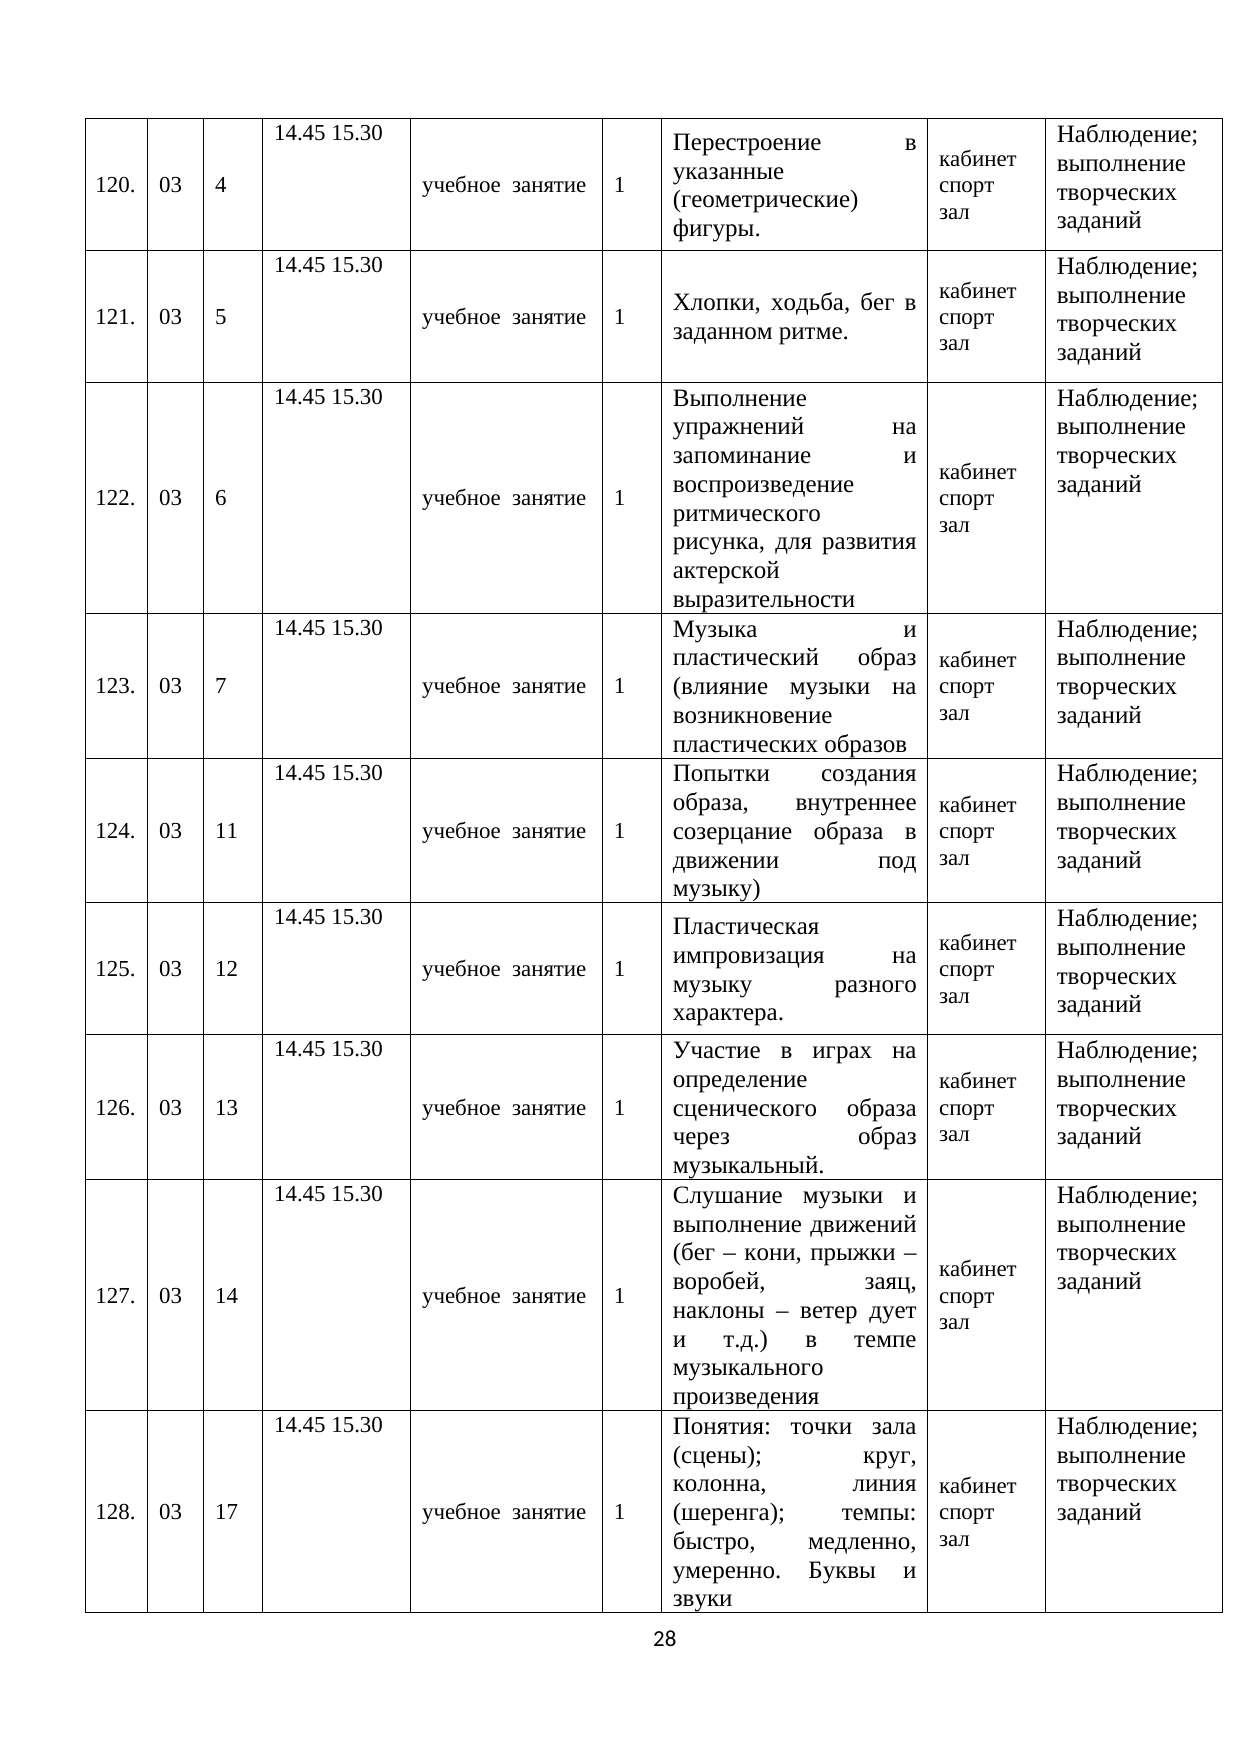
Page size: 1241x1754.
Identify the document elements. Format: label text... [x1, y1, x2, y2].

table_cell 14 [204, 1180, 262, 1410]
table_cell [86, 1180, 147, 1410]
table_cell 14.45 15.30 [263, 759, 410, 902]
table_cell 14.45 15.30 [263, 383, 410, 613]
table_cell 1 [603, 119, 661, 250]
table_cell 14.45 15.30 [263, 1180, 410, 1410]
table_cell кабинет спорт зал [928, 119, 1045, 250]
table_cell 03 [148, 251, 203, 382]
table_cell [86, 1035, 147, 1179]
table_cell Наблюдение; выполнение творческих заданий [1046, 1035, 1222, 1179]
table_cell 6 [204, 383, 262, 613]
table_cell 03 [148, 119, 203, 250]
table_cell [86, 1411, 147, 1612]
table_cell 1 [603, 251, 661, 382]
table_cell 5 [204, 251, 262, 382]
table_cell 1 [603, 614, 661, 757]
table_cell 14.45 15.30 [263, 1035, 410, 1179]
table_cell [86, 383, 147, 613]
table_cell 03 [148, 1035, 203, 1179]
table_cell [86, 119, 147, 250]
table_cell 03 [148, 903, 203, 1034]
table_cell 03 [148, 383, 203, 613]
table_cell 4 [204, 119, 262, 250]
table_cell 03 [148, 614, 203, 757]
table_cell кабинет спорт зал [928, 903, 1045, 1034]
table_cell 14.45 15.30 [263, 614, 410, 757]
table_cell 14.45 15.30 [263, 903, 410, 1034]
table_cell 1 [603, 1180, 661, 1410]
table_cell Хлопки, ходьба, бег в заданном ритме. [662, 251, 927, 382]
table_cell Попытки создания образа, внутреннее созерцание образа в движении под музыку) [662, 759, 927, 902]
table_cell 14.45 15.30 [263, 119, 410, 250]
table_cell 03 [148, 1180, 203, 1410]
table_cell Наблюдение; выполнение творческих заданий [1046, 614, 1222, 757]
table_cell 7 [204, 614, 262, 757]
table_cell учебное занятие [411, 1411, 602, 1612]
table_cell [1046, 119, 1222, 250]
table_cell учебное занятие [411, 383, 602, 613]
table_cell Наблюдение; выполнение творческих заданий [1046, 1180, 1222, 1410]
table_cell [662, 1411, 927, 1612]
table_cell учебное занятие [411, 119, 602, 250]
table_cell 14.45 15.30 [263, 1411, 410, 1612]
table_cell 1 [603, 903, 661, 1034]
table_cell 1 [603, 1035, 661, 1179]
table_cell кабинет спорт зал [928, 1035, 1045, 1179]
table_cell Наблюдение; выполнение творческих заданий [1046, 383, 1222, 613]
table_cell [86, 614, 147, 757]
table_cell Наблюдение; выполнение творческих заданий [1046, 759, 1222, 902]
table_cell Слушание музыки и выполнение движений (бег – кони, прыжки – воробей, заяц, наклоны – ветер дует и т.д.) в темпе музыкального произведения [662, 1180, 927, 1410]
table_cell [86, 903, 147, 1034]
table_cell 03 [148, 759, 203, 902]
table_cell 1 [603, 1411, 661, 1612]
table_cell учебное занятие [411, 614, 602, 757]
table_cell Участие в играх на определение сценического образа через образ музыкальный. [662, 1035, 927, 1179]
table_cell [86, 251, 147, 382]
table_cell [1046, 1411, 1222, 1612]
table_cell кабинет спорт зал [928, 759, 1045, 902]
table_cell учебное занятие [411, 251, 602, 382]
table_cell кабинет спорт зал [928, 383, 1045, 613]
table_cell 17 [204, 1411, 262, 1612]
table_cell 12 [204, 903, 262, 1034]
table_cell 1 [603, 383, 661, 613]
table_cell учебное занятие [411, 1035, 602, 1179]
table_cell кабинет спорт зал [928, 251, 1045, 382]
table_cell Наблюдение; выполнение творческих заданий [1046, 903, 1222, 1034]
table_cell учебное занятие [411, 1180, 602, 1410]
table_cell кабинет спорт зал [928, 1411, 1045, 1612]
table_cell Пластическая импровизация на музыку разного характера. [662, 903, 927, 1034]
table_cell учебное занятие [411, 759, 602, 902]
table_cell Выполнение упражнений на запоминание и воспроизведение ритмического рисунка, для развития актерской выразительности [662, 383, 927, 613]
table_cell Перестроение в указанные (геометрические) фигуры. [662, 119, 927, 250]
table_cell 14.45 15.30 [263, 251, 410, 382]
table_cell [86, 759, 147, 902]
table_cell учебное занятие [411, 903, 602, 1034]
table_cell кабинет спорт зал [928, 1180, 1045, 1410]
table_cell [1046, 251, 1222, 382]
table_cell 03 [148, 1411, 203, 1612]
table_cell кабинет спорт зал [928, 614, 1045, 757]
table_cell Музыка и пластический образ (влияние музыки на возникновение пластических образов [662, 614, 927, 757]
table_cell 1 [603, 759, 661, 902]
table_cell 13 [204, 1035, 262, 1179]
table_cell 11 [204, 759, 262, 902]
